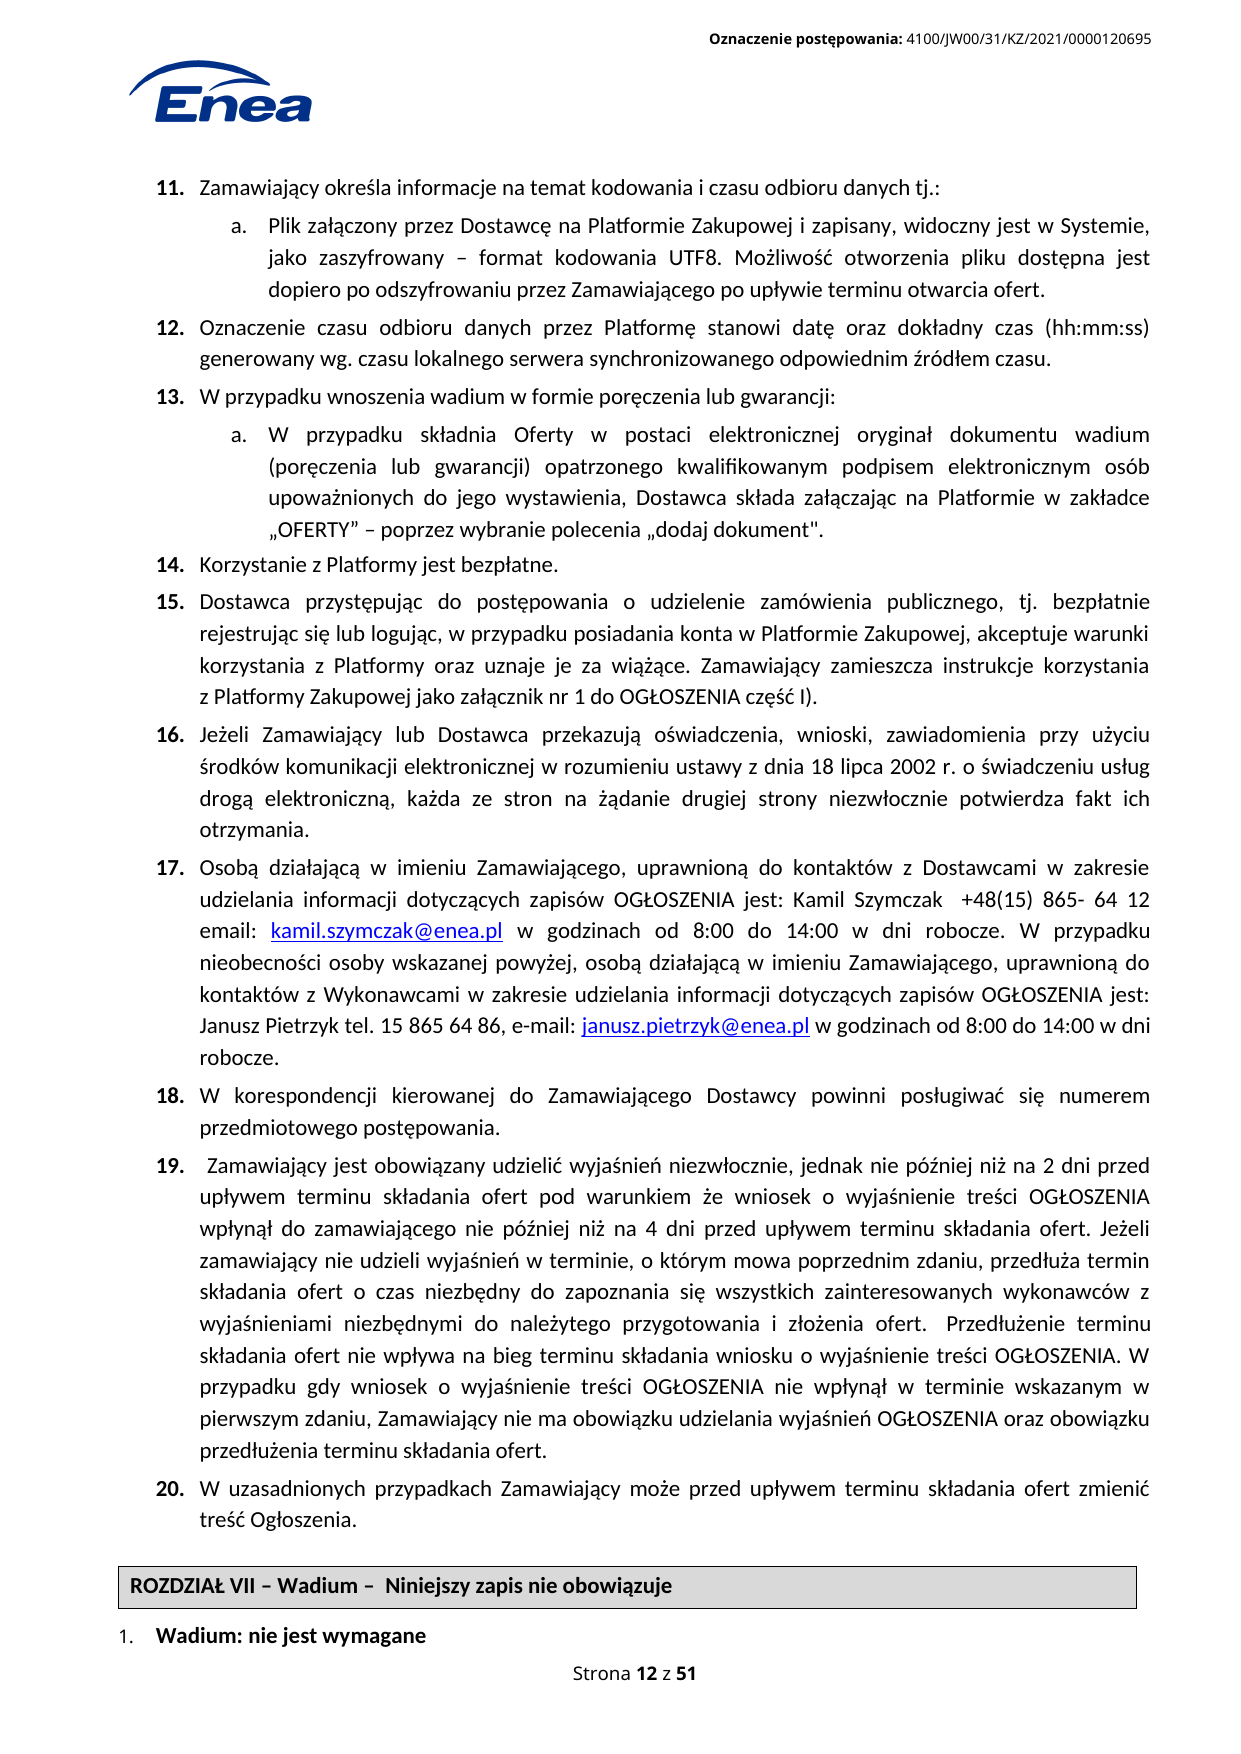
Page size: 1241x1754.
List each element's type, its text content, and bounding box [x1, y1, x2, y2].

list Dostawca przystępując do postępowania o udzielenie zamówienia publicznego, tj. bezpłatnie rejestrując się lub logując, w przypadku posiadania konta w Platformie Zakupowej, akceptuje warunki korzystania z Platformy oraz uznaje je za wiążące. Zamawiający zamieszcza instrukcje korzystania z Platformy Zakupowej jako załącznik nr 1 do OGŁOSZENIA część I). [156, 584, 1152, 711]
list Oznaczenie czasu odbioru danych przez Platformę stanowi datę oraz dokładny czas (hh:mm:ss) generowany wg. czasu lokalnego serwera synchronizowanego odpowiednim źródłem czasu. [156, 310, 1152, 373]
list W przypadku wnoszenia wadium w formie poręczenia lub gwarancji: [156, 379, 1152, 411]
list Korzystanie z Platformy jest bezpłatne. [156, 550, 1152, 578]
list Zamawiający jest obowiązany udzielić wyjaśnień niezwłocznie, jednak nie później niż na 2 dni przed upływem terminu składania ofert pod warunkiem że wniosek o wyjaśnienie treści OGŁOSZENIA wpłynął do zamawiającego nie później niż na 4 dni przed upływem terminu składania ofert. Jeżeli zamawiający nie udzieli wyjaśnień w terminie, o którym mowa poprzednim zdaniu, przedłuża termin składania ofert o czas niezbędny do zapoznania się wszystkich zainteresowanych wykonawców z wyjaśnieniami niezbędnymi do należytego przygotowania i złożenia ofert. Przedłużenie terminu składania ofert nie wpływa na bieg terminu składania wniosku o wyjaśnienie treści OGŁOSZENIA. W przypadku gdy wniosek o wyjaśnienie treści OGŁOSZENIA nie wpłynął w terminie wskazanym w pierwszym zdaniu, Zamawiający nie ma obowiązku udzielania wyjaśnień OGŁOSZENIA oraz obowiązku przedłużenia terminu składania ofert. [156, 1148, 1152, 1464]
list Osobą działającą w imieniu Zamawiającego, uprawnioną do kontaktów z Dostawcami w zakresie udzielania informacji dotyczących zapisów OGŁOSZENIA jest: Kamil Szymczak +48(15) 865- 64 12 email: kamil.szymczak@enea.pl w godzinach od 8:00 do 14:00 w dni robocze. W przypadku nieobecności osoby wskazanej powyżej, osobą działającą w imieniu Zamawiającego, uprawnioną do kontaktów z Wykonawcami w zakresie udzielania informacji dotyczących zapisów OGŁOSZENIA jest: Janusz Pietrzyk tel. 15 865 64 86, e-mail: janusz.pietrzyk@enea.pl w godzinach od 8:00 do 14:00 w dni robocze. [156, 850, 1152, 1072]
list Plik załączony przez Dostawcę na Platformie Zakupowej i zapisany, widoczny jest w Systemie, jako zaszyfrowany – format kodowania UTF8. Możliwość otworzenia pliku dostępna jest dopiero po odszyfrowaniu przez Zamawiającego po upływie terminu otwarcia ofert. [231, 208, 1152, 303]
list W korespondencji kierowanej do Zamawiającego Dostawcy powinni posługiwać się numerem przedmiotowego postępowania. [156, 1078, 1152, 1141]
list Zamawiający określa informacje na temat kodowania i czasu odbioru danych tj.: [156, 171, 1152, 202]
list Jeżeli Zamawiający lub Dostawca przekazują oświadczenia, wnioski, zawiadomienia przy użyciu środków komunikacji elektronicznej w rozumieniu ustawy z dnia 18 lipca 2002 r. o świadczeniu usług drogą elektroniczną, każda ze stron na żądanie drugiej strony niezwłocznie potwierdza fakt ich otrzymania. [156, 717, 1152, 844]
list Wadium: [118, 1622, 1152, 1649]
list W uzasadnionych przypadkach Zamawiający może przed upływem terminu składania ofert zmienić treść Ogłoszenia. [156, 1471, 1152, 1534]
list W przypadku składnia Oferty w postaci elektronicznej oryginał dokumentu wadium (poręczenia lub gwarancji) opatrzonego kwalifikowanym podpisem elektronicznym osób upoważnionych do jego wystawienia, Dostawca składa załączając na Platformie w zakładce „OFERTY” – poprzez wybranie polecenia „dodaj dokument". [231, 417, 1152, 544]
table_header ROZDZIAŁ VII – Wadium – [119, 1567, 1136, 1608]
picture [117, 50, 324, 124]
